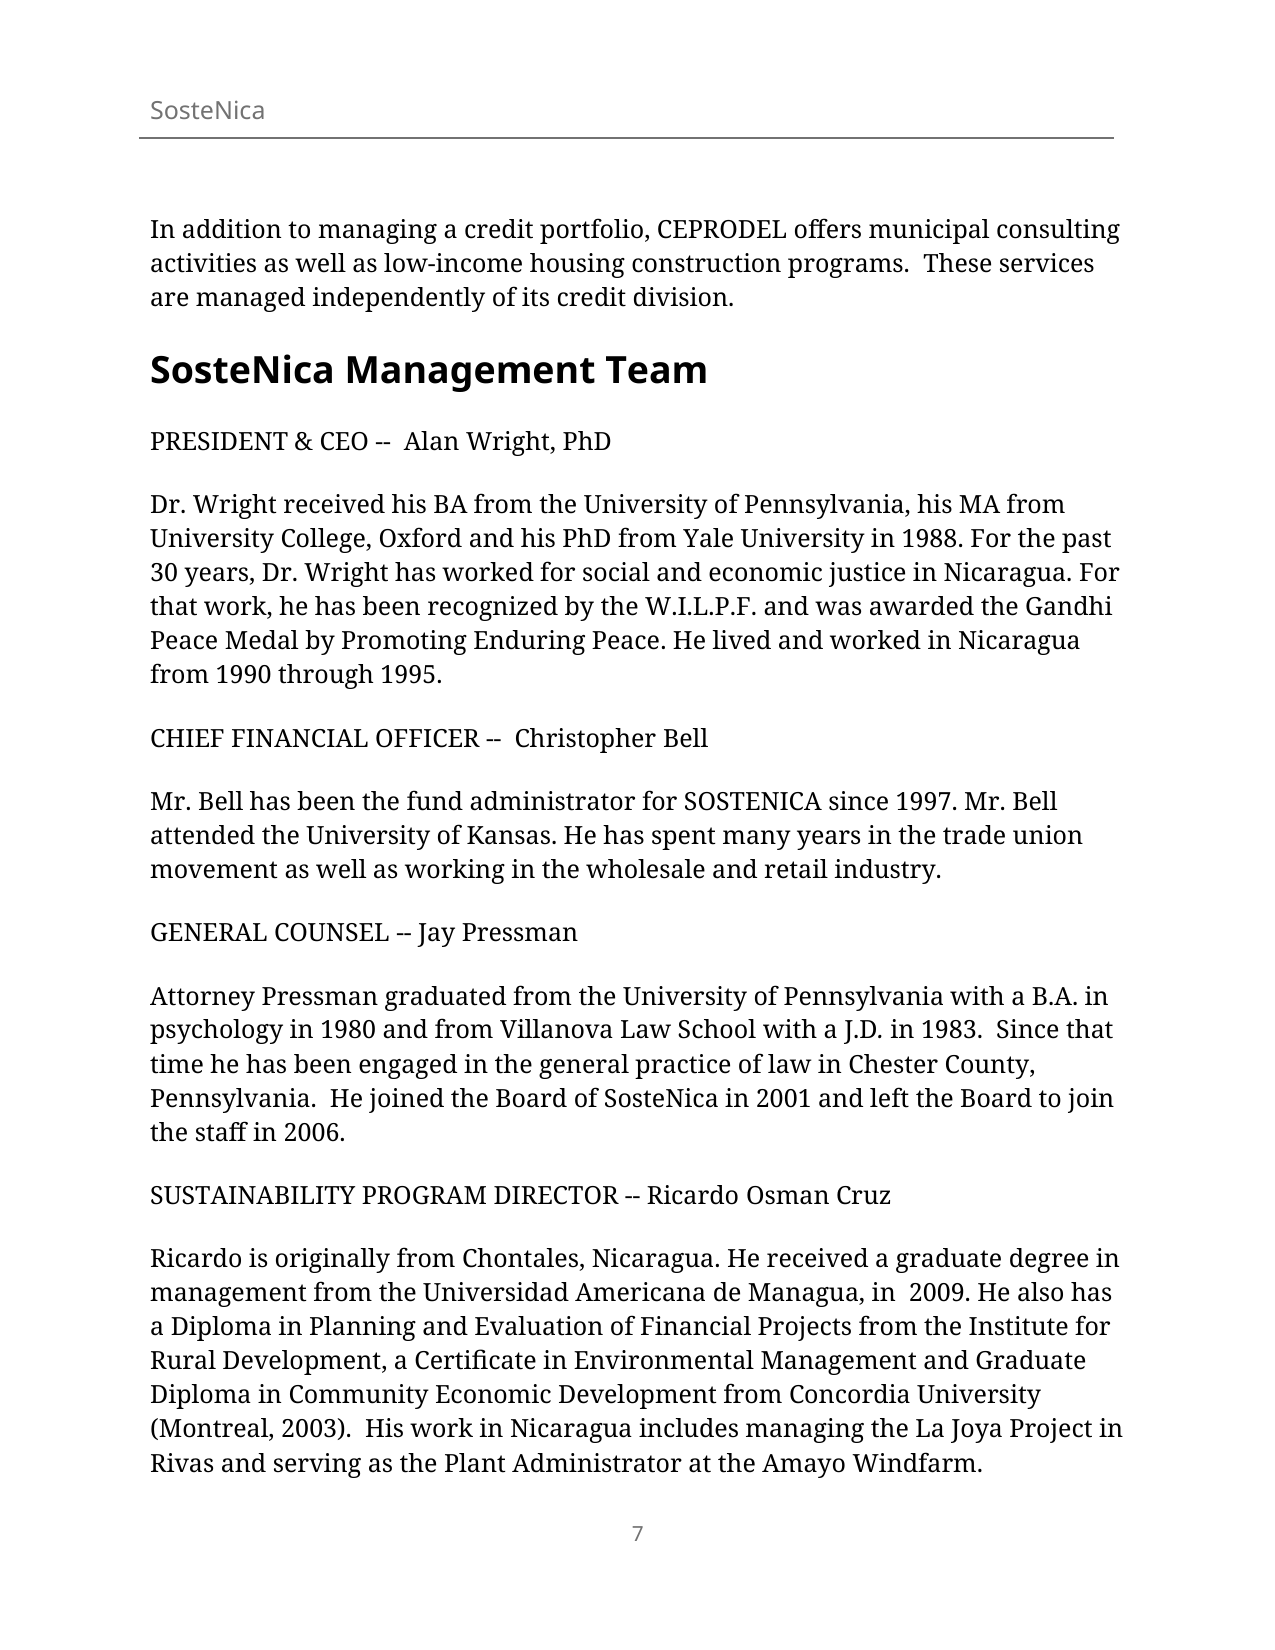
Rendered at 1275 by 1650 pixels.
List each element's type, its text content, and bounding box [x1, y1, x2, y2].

text Dr. Wright received his BA from the University of Pennsylvania, his MA from University College, Oxford and his PhD from Yale University in 1988. For the past 30 years, Dr. Wright has worked for social and economic justice in Nicaragua. For that work, he has been recognized by the W.I.L.P.F. and was awarded the Gandhi Peace Medal by Promoting Enduring Peace. He lived and worked in Nicaragua from 1990 through 1995. [150, 487, 1125, 691]
text Mr. Bell has been the fund administrator for SOSTENICA since 1997. Mr. Bell attended the University of Kansas. He has spent many years in the trade union movement as well as working in the wholesale and retail industry. [150, 783, 1125, 886]
subtitle SosteNica Management Team [150, 343, 1125, 394]
text SUSTAINABILITY PROGRAM DIRECTOR -- Ricardo Osman Cruz [150, 1178, 1125, 1212]
text PRESIDENT & CEO -- Alan Wright, PhD [150, 423, 1125, 458]
text CHIEF FINANCIAL OFFICER -- Christopher Bell [150, 720, 1125, 754]
text In addition to managing a credit portfolio, CEPRODEL offers municipal consulting activities as well as low-income housing construction programs. These services are managed independently of its credit division. [150, 212, 1125, 314]
text Attorney Pressman graduated from the University of Pennsylvania with a B.A. in psychology in 1980 and from Villanova Law School with a J.D. in 1983. Since that time he has been engaged in the general practice of law in Chester County, Pennsylvania. He joined the Board of SosteNica in 2001 and left the Board to join the staff in 2006. [150, 978, 1125, 1148]
text GENERAL COUNSEL -- Jay Pressman [150, 915, 1125, 949]
text Ricardo is originally from Chontales, Nicaragua. He received a graduate degree in management from the Universidad Americana de Managua, in 2009. He also has a Diploma in Planning and Evaluation of Financial Projects from the Institute for Rural Development, a Certificate in Environmental Management and Graduate Diploma in Community Economic Development from Concordia University (Montreal, 2003). His work in Nicaragua includes managing the La Joya Project in Rivas and serving as the Plant Administrator at the Amayo Windfarm. [150, 1241, 1125, 1479]
